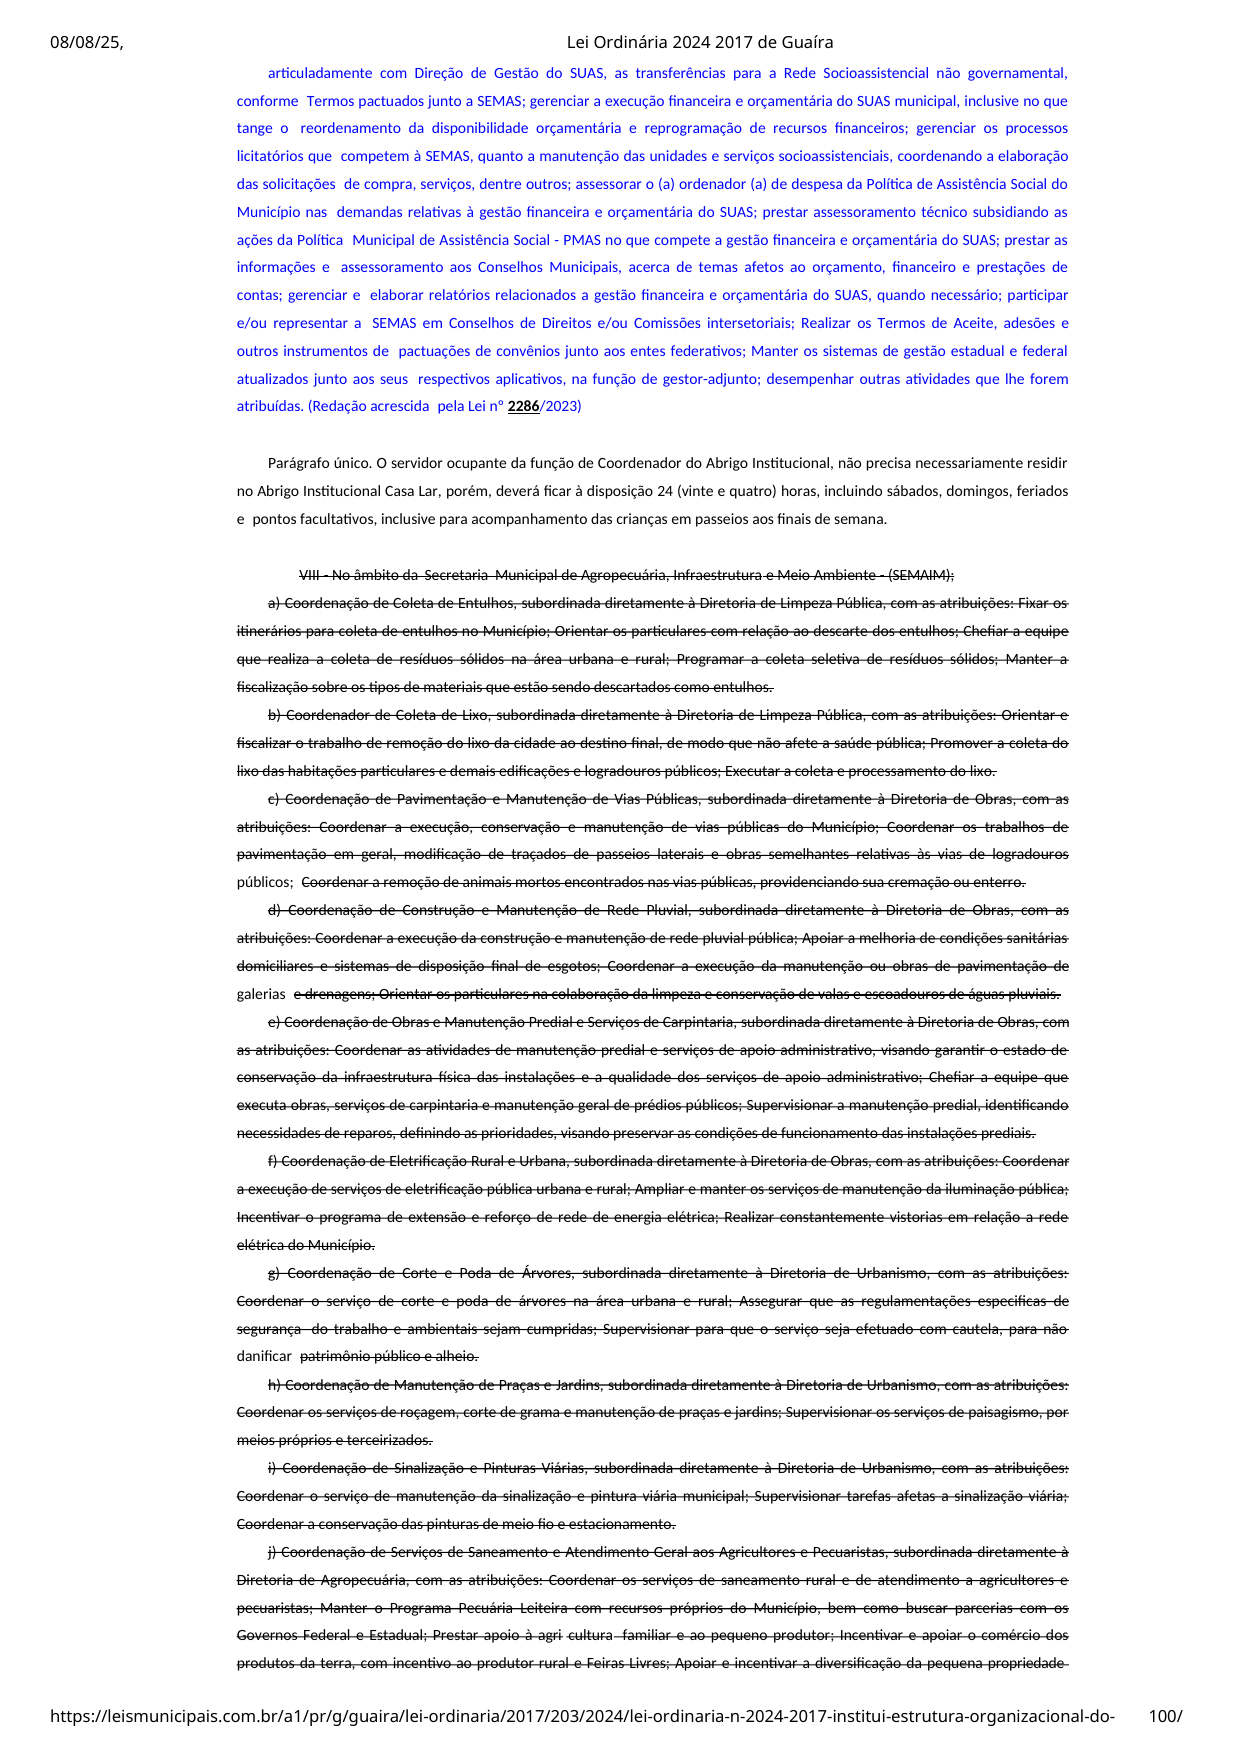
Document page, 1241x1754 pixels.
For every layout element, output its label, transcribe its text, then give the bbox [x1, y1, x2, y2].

text Parágrafo único. O servidor ocupante da função de Coordenador do Abrigo Institucional, não precisa necessariamente residir no Abrigo Institucional Casa Lar, porém, deverá ficar à disposição 24 (vinte e quatro) horas, incluindo sábados, domingos, feriados e pontos facultativos, inclusive para acompanhamento das crianças em passeios aos finais de semana. [237, 454, 1070, 528]
list Coordenação de Sinalização e Pinturas Viárias, subordinada diretamente à Diretoria de Urbanismo, com as atribuições: Coordenar o serviço de manutenção da sinalização e pintura viária municipal; Supervisionar tarefas afetas a sinalização viária; Coordenar a conservação das pinturas de meio fio e estacionamento. [237, 1458, 1070, 1533]
list Coordenação de Serviços de Saneamento e Atendimento Geral aos Agricultores e Pecuaristas, subordinada diretamente à Diretoria de Agropecuária, com as atribuições: Coordenar os serviços de saneamento rural e de atendimento a agricultores e pecuaristas; Manter o Programa Pecuária Leiteira com recursos próprios do Município, bem como buscar parcerias com os Governos Federal e Estadual; Prestar apoio à agri cultura familiar e ao pequeno produtor; Incentivar e apoiar o comércio dos produtos da terra, com incentivo ao produtor rural e Feiras Livres; Apoiar e incentivar a diversificação da pequena propriedade [237, 1542, 1070, 1672]
text articuladamente com Direção de Gestão do SUAS, as transferências para a Rede Socioassistencial não governamental, conforme Termos pactuados junto a SEMAS; gerenciar a execução financeira e orçamentária do SUAS municipal, inclusive no que tange o reordenamento da disponibilidade orçamentária e reprogramação de recursos financeiros; gerenciar os processos licitatórios que competem à SEMAS, quanto a manutenção das unidades e serviços socioassistenciais, coordenando a elaboração das solicitações de compra, serviços, dentre outros; assessorar o (a) ordenador (a) de despesa da Política de Assistência Social do Município nas demandas relativas à gestão financeira e orçamentária do SUAS; prestar assessoramento técnico subsidiando as ações da Política Municipal de Assistência Social - PMAS no que compete a gestão financeira e orçamentária do SUAS; prestar as informações e assessoramento aos Conselhos Municipais, acerca de temas afetos ao orçamento, financeiro e prestações de contas; gerenciar e elaborar relatórios relacionados a gestão financeira e orçamentária do SUAS, quando necessário; participar e/ou representar a SEMAS em Conselhos de Direitos e/ou Comissões intersetoriais; Realizar os Termos de Aceite, adesões e outros instrumentos de pactuações de convênios junto aos entes federativos; Manter os sistemas de gestão estadual e federal atualizados junto aos seus respectivos aplicativos, na função de gestor-adjunto; desempenhar outras atividades que lhe forem atribuídas. (Redação acrescida pela Lei nº 2286/2023) [237, 63, 1070, 416]
list Coordenação de Obras e Manutenção Predial e Serviços de Carpintaria, subordinada diretamente à Diretoria de Obras, com as atribuições: Coordenar as atividades de manutenção predial e serviços de apoio administrativo, visando garantir o estado de conservação da infraestrutura física das instalações e a qualidade dos serviços de apoio administrativo; Chefiar a equipe que executa obras, serviços de carpintaria e manutenção geral de prédios públicos; Supervisionar a manutenção predial, identificando necessidades de reparos, definindo as prioridades, visando preservar as condições de funcionamento das instalações prediais. [237, 1012, 1070, 1142]
list Coordenação de Eletrificação Rural e Urbana, subordinada diretamente à Diretoria de Obras, com as atribuições: Coordenar a execução de serviços de eletrificação pública urbana e rural; Ampliar e manter os serviços de manutenção da iluminação pública; Incentivar o programa de extensão e reforço de rede de energia elétrica; Realizar constantemente vistorias em relação a rede elétrica do Município. [237, 1152, 1070, 1254]
list Coordenador de Coleta de Lixo, subordinada diretamente à Diretoria de Limpeza Pública, com as atribuições: Orientar e fiscalizar o trabalho de remoção do lixo da cidade ao destino final, de modo que não afete a saúde pública; Promover a coleta do lixo das habitações particulares e demais edificações e logradouros públicos; Executar a coleta e processamento do lixo. [237, 705, 1070, 780]
list Coordenação de Pavimentação e Manutenção de Vias Públicas, subordinada diretamente à Diretoria de Obras, com as atribuições: Coordenar a execução, conservação e manutenção de vias públicas do Município; Coordenar os trabalhos de pavimentação em geral, modificação de traçados de passeios laterais e obras semelhantes relativas às vias de logradouros públicos; Coordenar a remoção de animais mortos encontrados nas vias públicas, providenciando sua cremação ou enterro. [237, 789, 1070, 891]
text VIII - No âmbito da Secretaria Municipal de Agropecuária, Infraestrutura e Meio Ambiente - (SEMAIM); [268, 566, 1196, 584]
list Coordenação de Manutenção de Praças e Jardins, subordinada diretamente à Diretoria de Urbanismo, com as atribuições: Coordenar os serviços de roçagem, corte de grama e manutenção de praças e jardins; Supervisionar os serviços de paisagismo, por meios próprios e terceirizados. [237, 1375, 1070, 1449]
list Coordenação de Construção e Manutenção de Rede Pluvial, subordinada diretamente à Diretoria de Obras, com as atribuições: Coordenar a execução da construção e manutenção de rede pluvial pública; Apoiar a melhoria de condições sanitárias domiciliares e sistemas de disposição final de esgotos; Coordenar a execução da manutenção ou obras de pavimentação de galerias e drenagens; Orientar os particulares na colaboração da limpeza e conservação de valas e escoadouros de águas pluviais. [237, 901, 1070, 1003]
list Coordenação de Coleta de Entulhos, subordinada diretamente à Diretoria de Limpeza Pública, com as atribuições: Fixar os itinerários para coleta de entulhos no Município; Orientar os particulares com relação ao descarte dos entulhos; Chefiar a equipe que realiza a coleta de resíduos sólidos na área urbana e rural; Programar a coleta seletiva de resíduos sólidos; Manter a fiscalização sobre os tipos de materiais que estão sendo descartados como entulhos. [237, 594, 1070, 696]
list Coordenação de Corte e Poda de Árvores, subordinada diretamente à Diretoria de Urbanismo, com as atribuições: Coordenar o serviço de corte e poda de árvores na área urbana e rural; Assegurar que as regulamentações especificas de segurança do trabalho e ambientais sejam cumpridas; Supervisionar para que o serviço seja efetuado com cautela, para não danificar patrimônio público e alheio. [237, 1263, 1070, 1366]
